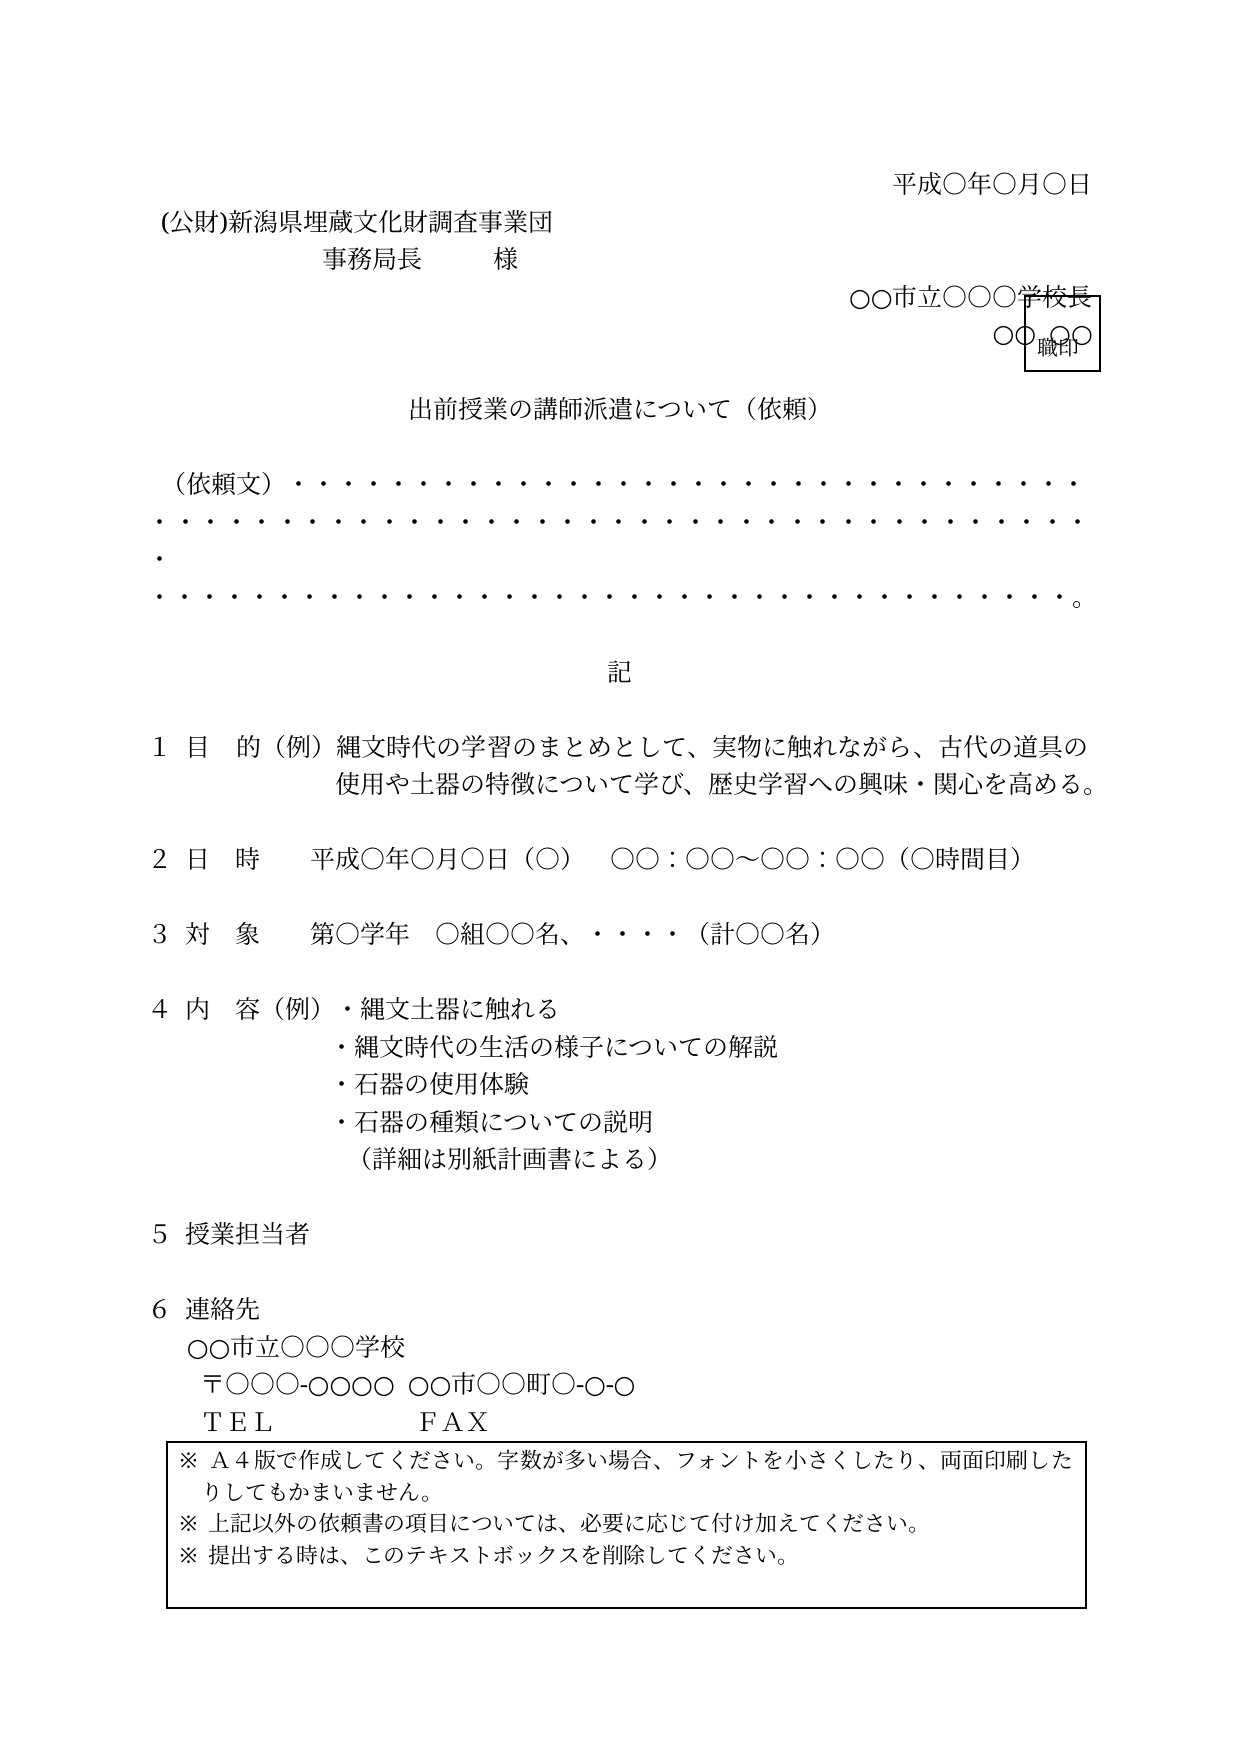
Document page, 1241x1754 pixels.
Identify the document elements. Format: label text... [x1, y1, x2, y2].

text ・・・・・・・・・・・・・・・・・・・・・・・・・・・・・・・・・・・・・・ [148, 502, 1092, 577]
text ○○市立○○○学校長 [148, 277, 1092, 314]
text ５ 授業担当者 [148, 1214, 1092, 1252]
text (公財)新潟県埋蔵文化財調査事業団 [148, 202, 1092, 239]
text ・石器の種類についての説明 [148, 1102, 1092, 1139]
text ・石器の使用体験 [148, 1064, 1092, 1102]
text ６ 連絡先 [148, 1289, 1092, 1327]
text ・・・・・・・・・・・・・・・・・・・・・・・・・・・・・・・・・・・・・。 [148, 577, 1092, 614]
text 出前授業の講師派遣について（依頼） [148, 389, 1092, 427]
text （依頼文）・・・・・・・・・・・・・・・・・・・・・・・・・・・・・・・・ [148, 464, 1092, 502]
text ○○ ○○ [148, 314, 1024, 352]
text ３ 対 象 第○学年 ○組○○名、・・・・（計○○名） [148, 914, 1092, 952]
text ＴＥＬ ＦＡＸ [148, 1402, 1092, 1439]
text （詳細は別紙計画書による） [148, 1139, 1092, 1177]
text ○○ ○○ [1026, 314, 1092, 352]
text ○○市立○○○学校 [148, 1327, 1092, 1364]
text ２ 日 時 平成○年○月○日（○） ○○：○○～○○：○○（○時間目） [148, 839, 1092, 877]
text 事務局長 様 [148, 239, 1092, 277]
text １ 目 的（例）縄文時代の学習のまとめとして、実物に触れながら、古代の道具の使用や土器の特徴について学び、歴史学習への興味・関心を高める。 [148, 727, 1092, 802]
text 記 [148, 652, 1092, 689]
text 平成○年○月○日 [148, 164, 1092, 202]
text ・縄文時代の生活の様子についての解説 [148, 1027, 1092, 1064]
text ４ 内 容（例）・縄文土器に触れる [148, 989, 1092, 1027]
text 〒○○○-○○○○ ○○市○○町○-○-○ [148, 1364, 1092, 1402]
